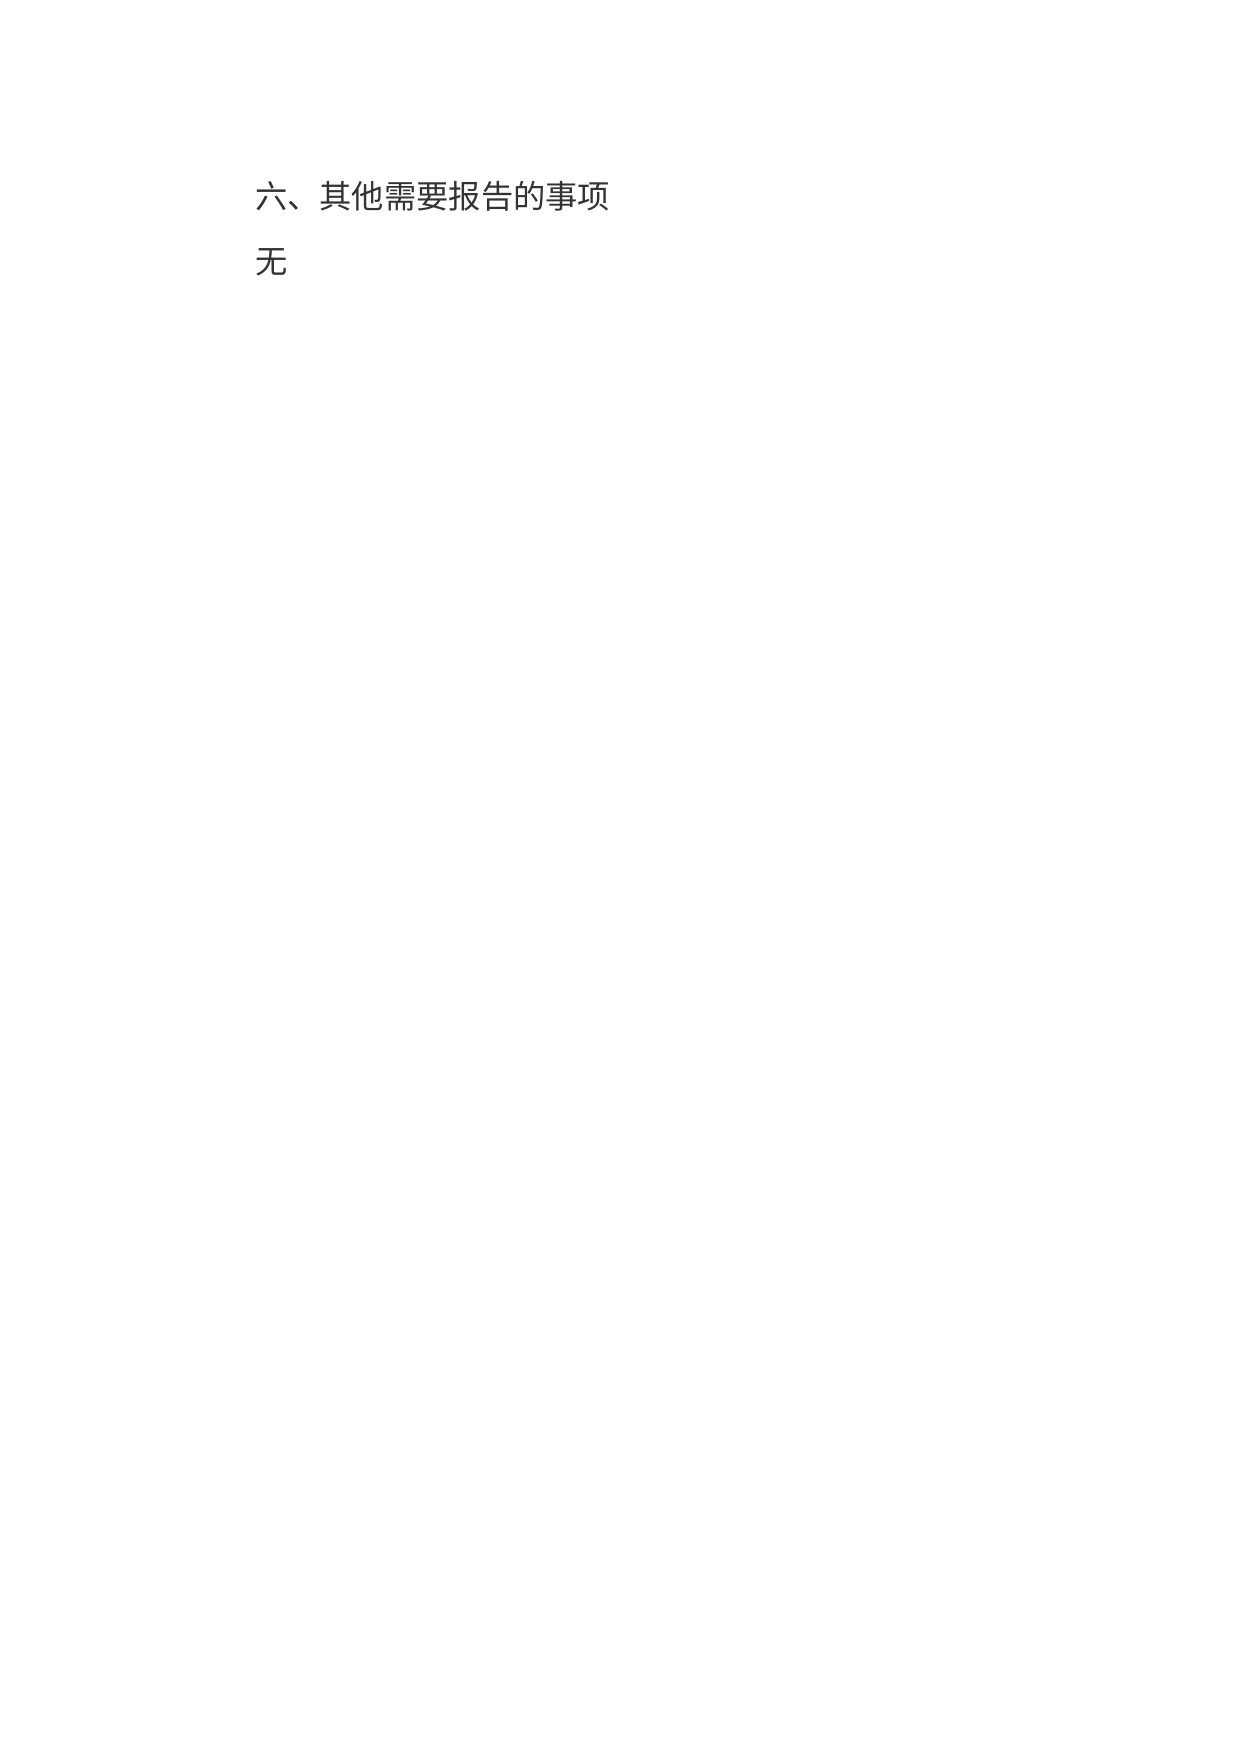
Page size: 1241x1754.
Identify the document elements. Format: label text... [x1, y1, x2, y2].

text 无 [187, 227, 1053, 292]
text 六、其他需要报告的事项 [187, 162, 1053, 227]
